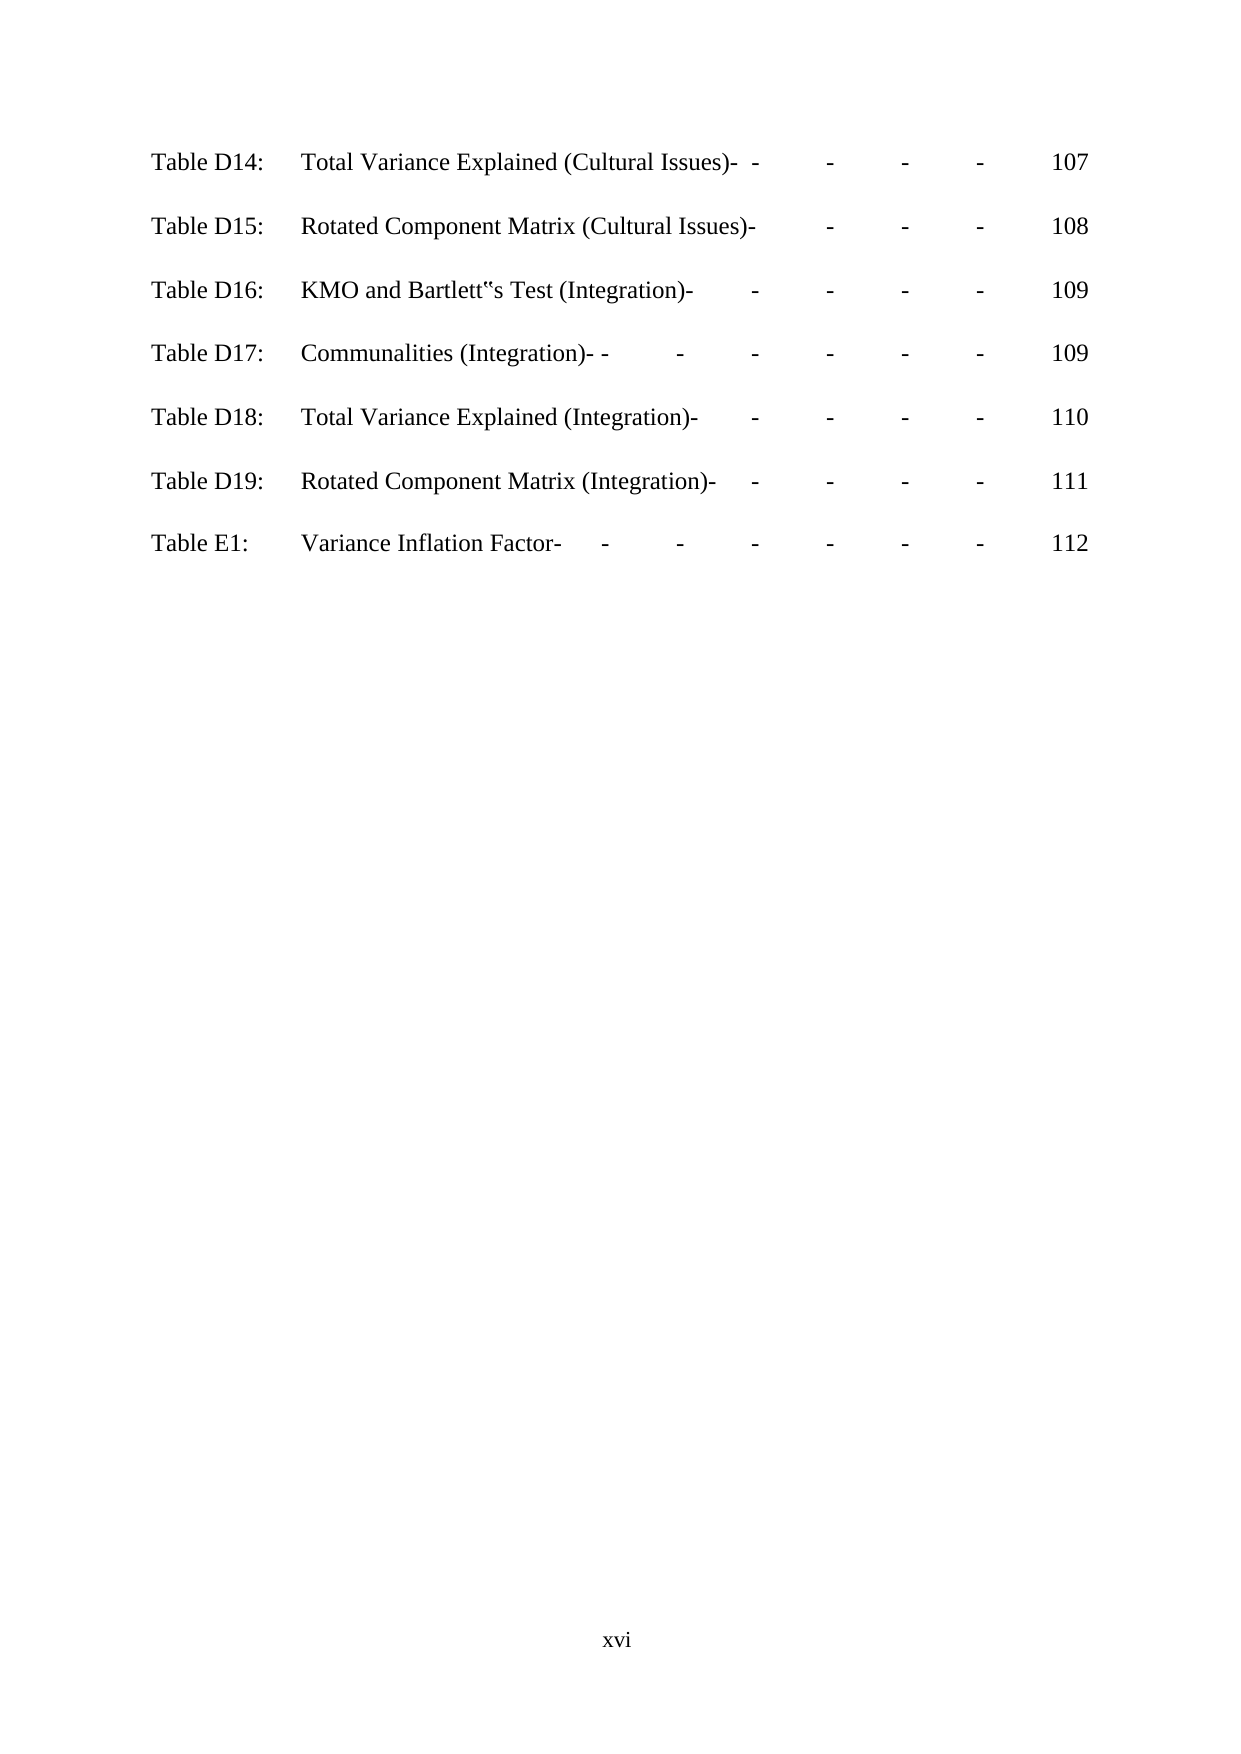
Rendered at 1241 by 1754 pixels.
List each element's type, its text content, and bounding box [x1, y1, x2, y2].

table_header Total Variance Explained (Cultural Issues)- - - - - [282, 148, 1017, 194]
table_header Table D14: [146, 148, 282, 194]
table_cell 108 [1018, 194, 1093, 258]
table_cell Rotated Component Matrix (Integration)- - - - - [282, 449, 1017, 513]
table_cell Total Variance Explained (Integration)- - - - - [282, 385, 1017, 449]
table_cell 110 [1018, 385, 1093, 449]
table_cell Table D17: [146, 322, 282, 385]
table_cell Table D19: [146, 449, 282, 513]
table_cell Rotated Component Matrix (Cultural Issues)- - - - [282, 194, 1017, 258]
table_cell 109 [1018, 258, 1093, 322]
table_cell Table E1: [146, 513, 282, 559]
table_cell Table D18: [146, 385, 282, 449]
table_cell KMO and Bartlett‟s Test (Integration)- - - - - [282, 258, 1017, 322]
table_cell Table D15: [146, 194, 282, 258]
table_header 107 [1018, 148, 1093, 194]
table_cell 112 [1018, 513, 1093, 559]
table_cell Variance Inflation Factor- - - - - - - [282, 513, 1017, 559]
table_cell 111 [1018, 449, 1093, 513]
table_cell Table D16: [146, 258, 282, 322]
table_cell Communalities (Integration)- - - - - - - [282, 322, 1017, 385]
table_cell 109 [1018, 322, 1093, 385]
